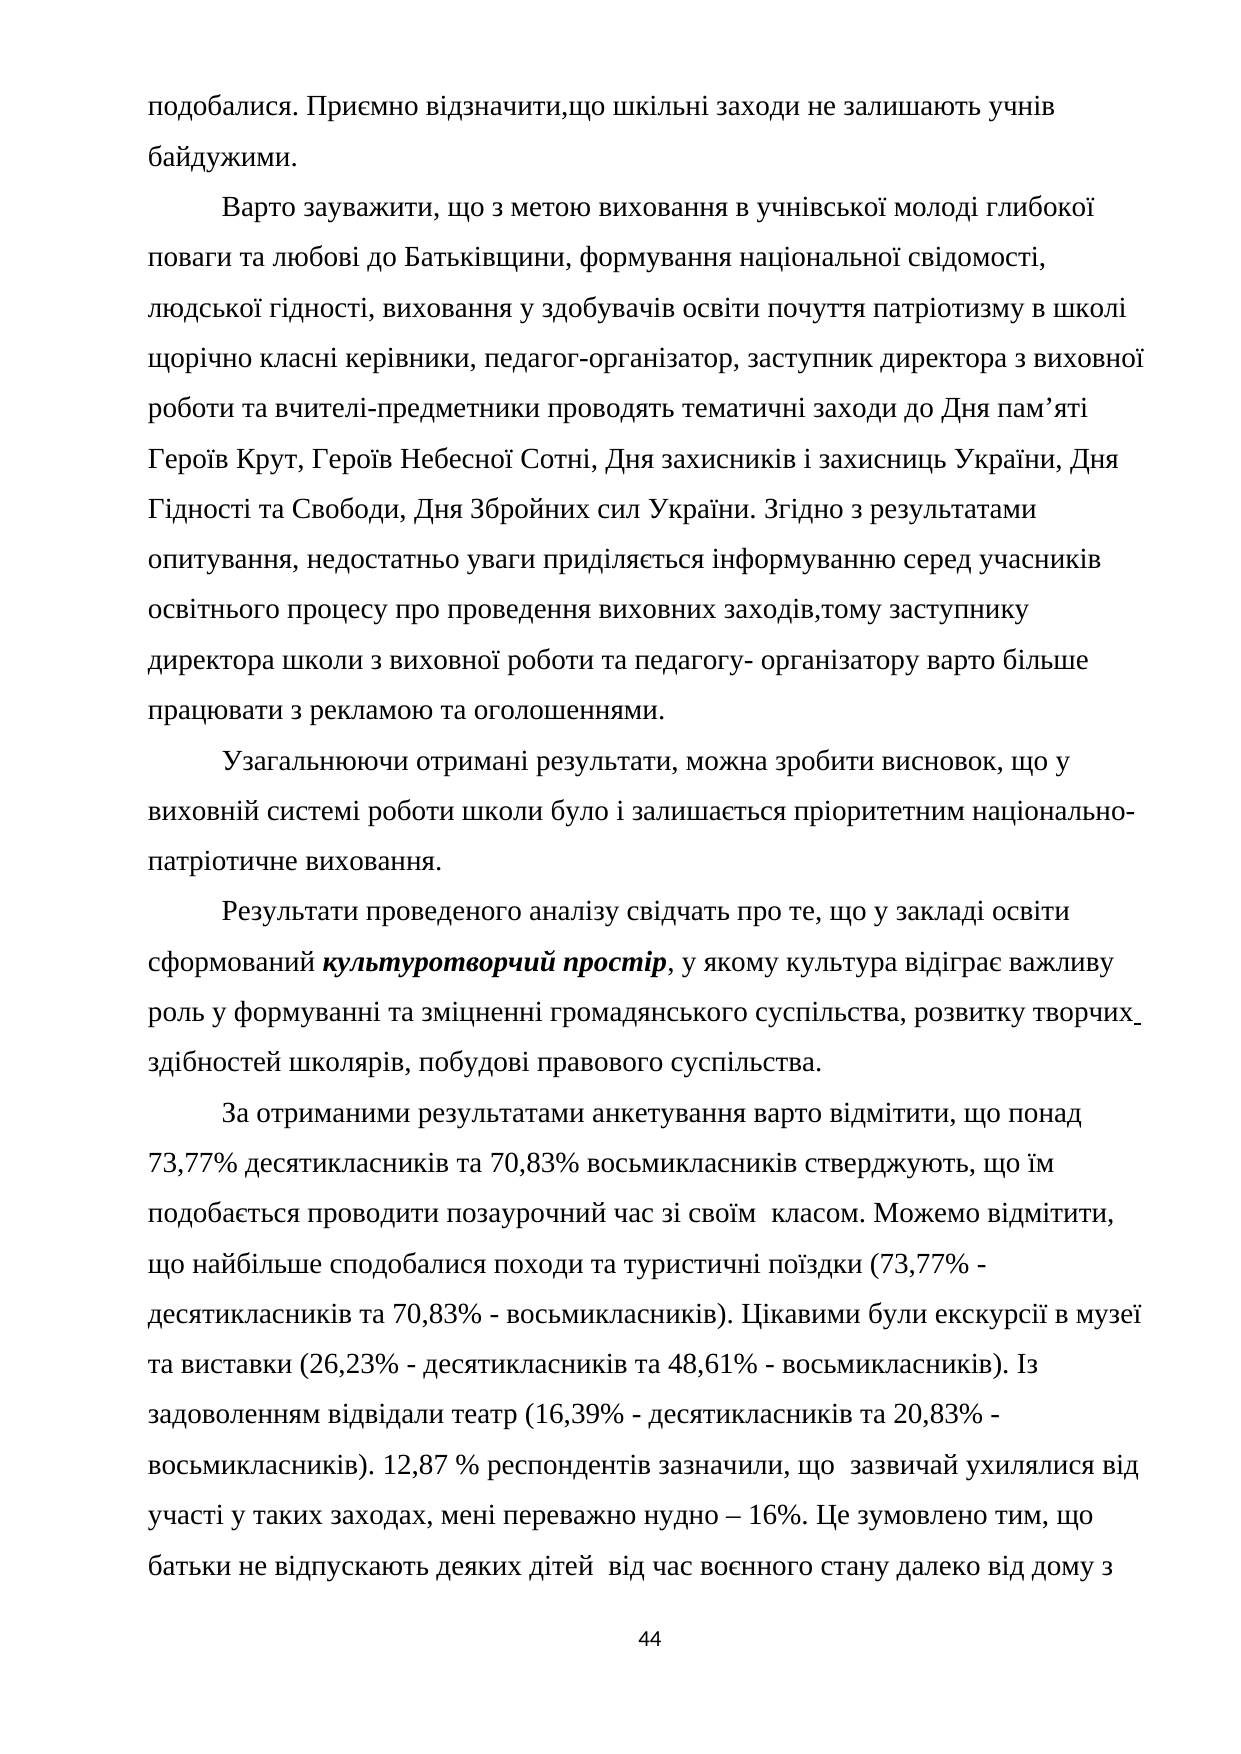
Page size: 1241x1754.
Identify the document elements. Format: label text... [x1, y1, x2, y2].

text Узагальнюючи отримані результати, можна зробити висновок, що у виховній системі роботи школи було і залишається пріоритетним національно-патріотичне виховання. [148, 743, 1152, 877]
text Результати проведеного аналізу свідчать про те, що у закладі освіти сформований культуротворчий простір, у якому культура відіграє важливу [148, 893, 1152, 977]
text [148, 88, 1152, 172]
text Варто зауважити, що з метою виховання в учнівської молоді глибокої поваги та любові до Батьківщини, формування національної свідомості, людської гідності, виховання у здобувачів освіти почуття патріотизму в школі щорічно класні керівники, педагог-організатор, заступник директора з виховної роботи та вчителі-предметники проводять тематичні заходи до Дня пам’яті Героїв Крут, Героїв Небесної Сотні, Дня захисників і захисниць України, Дня Гідності та Свободи, Дня Збройних сил України. Згідно з результатами опитування, недостатньо уваги приділяється інформуванню серед учасників освітнього процесу про проведення виховних заходів,тому заступнику директора школи з виховної роботи та педагогу- організатору варто більше працювати з рекламою та оголошеннями. [148, 189, 1152, 726]
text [148, 1095, 1152, 1581]
text роль у формуванні та зміцненні громадянського суспільства, розвитку творчих здібностей школярів, побудові правового суспільства. [148, 994, 1152, 1078]
